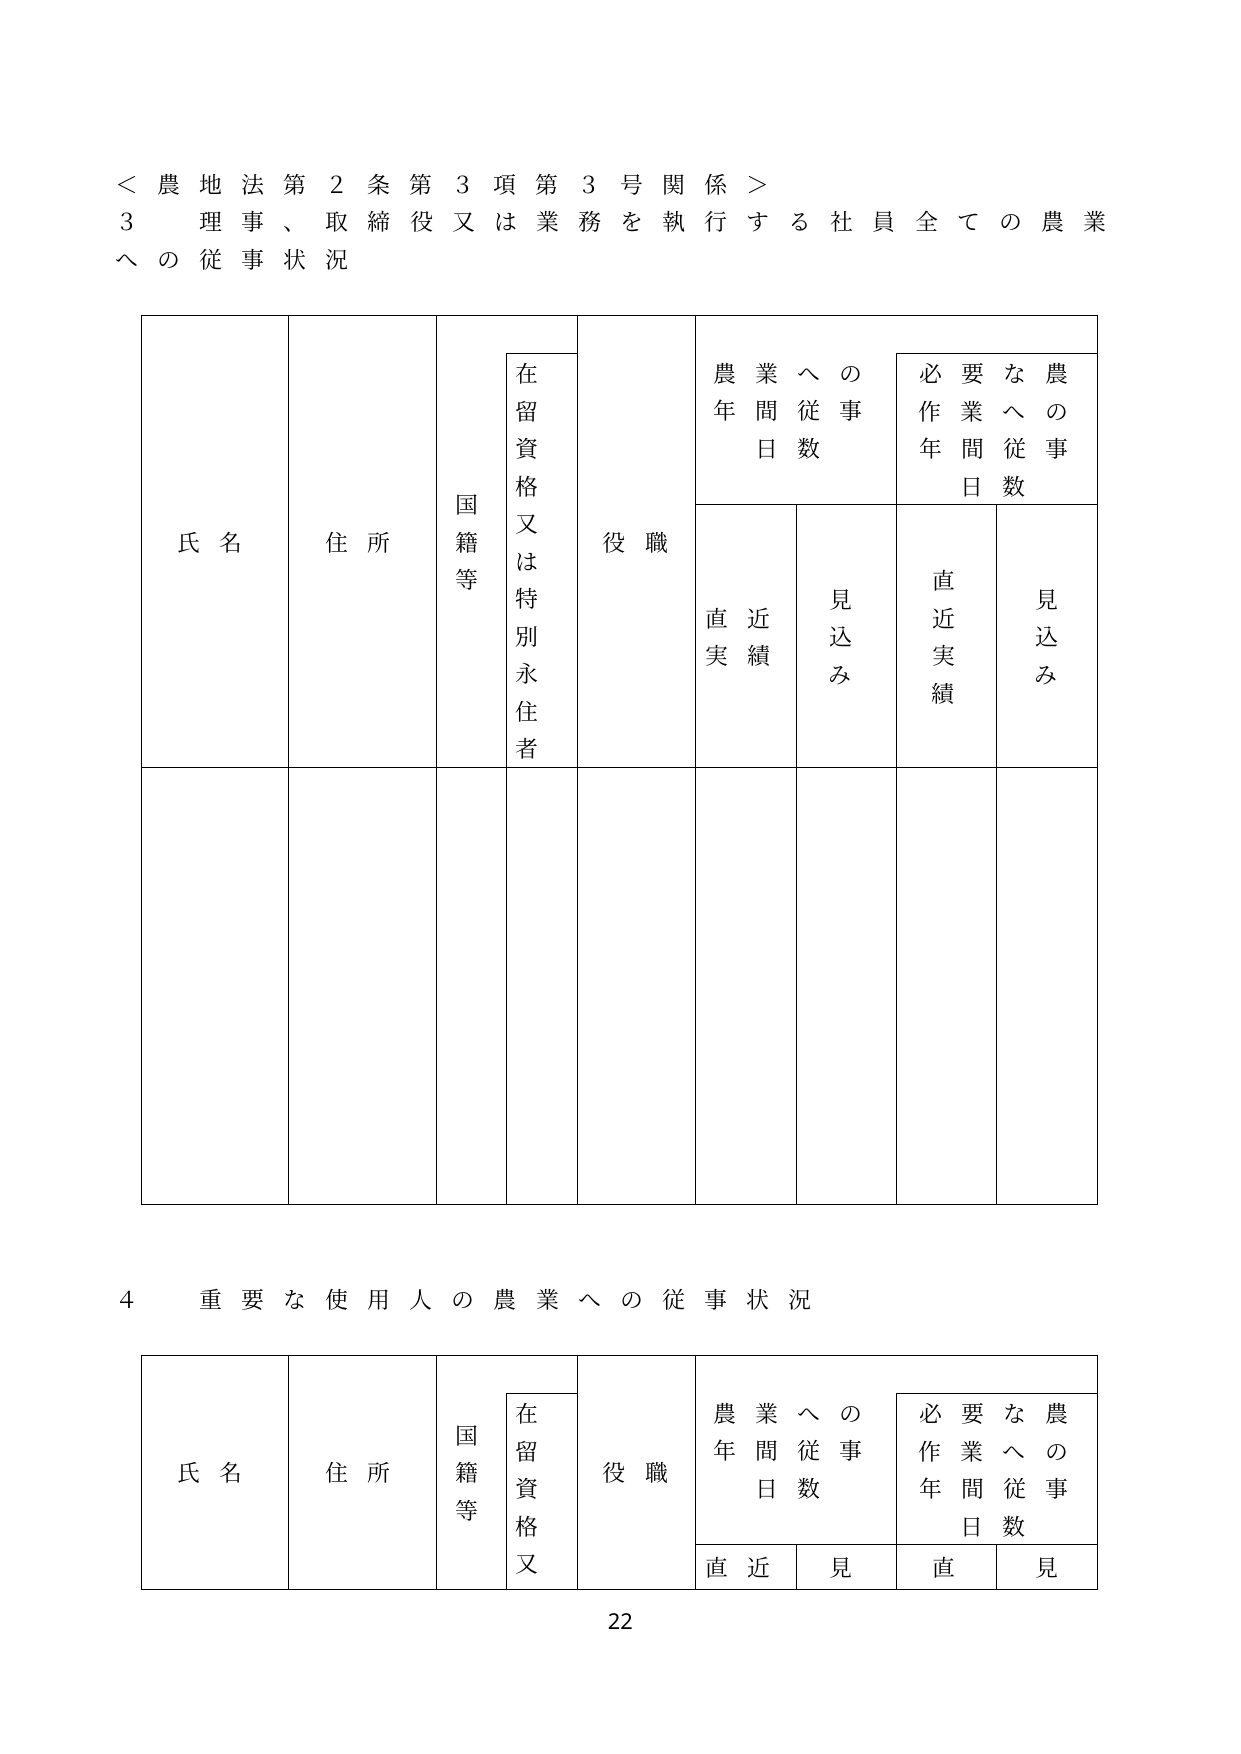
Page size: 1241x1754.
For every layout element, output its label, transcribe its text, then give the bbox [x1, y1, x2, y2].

table_header [896, 1356, 1097, 1393]
table_cell [578, 768, 695, 1203]
table_cell [997, 768, 1097, 1203]
table_cell 直近実績 [897, 505, 996, 767]
table_header [507, 1356, 577, 1393]
text ３ 理事、取締役又は業務を執行する社員全ての農業への従事状況 [115, 202, 1125, 277]
table_header 国籍等 [437, 1356, 507, 1588]
table_cell 見込み [997, 505, 1097, 767]
table_header 役職 [578, 1356, 695, 1588]
table_cell [797, 768, 896, 1203]
table_cell 必要な農作業への 年間従事日数 [897, 354, 1097, 504]
table_cell 在留資格又は特別永住者 [507, 354, 577, 767]
table_cell 直近実績 [897, 1545, 996, 1588]
table_cell 直近実績 [696, 1545, 796, 1588]
table_header [896, 316, 1097, 353]
table_header 農業への 年間従事日数 [696, 1356, 896, 1544]
table_cell 直近実績 [696, 505, 796, 767]
table_cell [507, 768, 577, 1203]
table_cell 必要な農作業への 年間従事日数 [897, 1394, 1097, 1544]
table_header 農業への 年間従事日数 [696, 316, 896, 504]
table_header 氏名 [142, 316, 288, 767]
table_cell 見込み [997, 1545, 1097, 1588]
text ＜農地法第２条第３項第３号関係＞ [115, 164, 1125, 202]
table_header 住所 [289, 316, 436, 767]
table_cell [696, 768, 796, 1203]
table_cell 在留資格又は特別永住者 [507, 1394, 577, 1588]
text ４ 重要な使用人の農業への従事状況 [115, 1279, 1125, 1317]
table_cell [142, 768, 288, 1203]
table_cell [897, 768, 996, 1203]
table_header 住所 [289, 1356, 436, 1588]
table_header [507, 316, 577, 353]
table_header 役職 [578, 316, 695, 767]
table_header 国籍等 [437, 316, 507, 767]
table_cell 見込み [797, 1545, 896, 1588]
table_cell [437, 768, 506, 1203]
table_cell [289, 768, 436, 1203]
table_header 氏名 [142, 1356, 288, 1588]
table_cell 見込み [797, 505, 896, 767]
